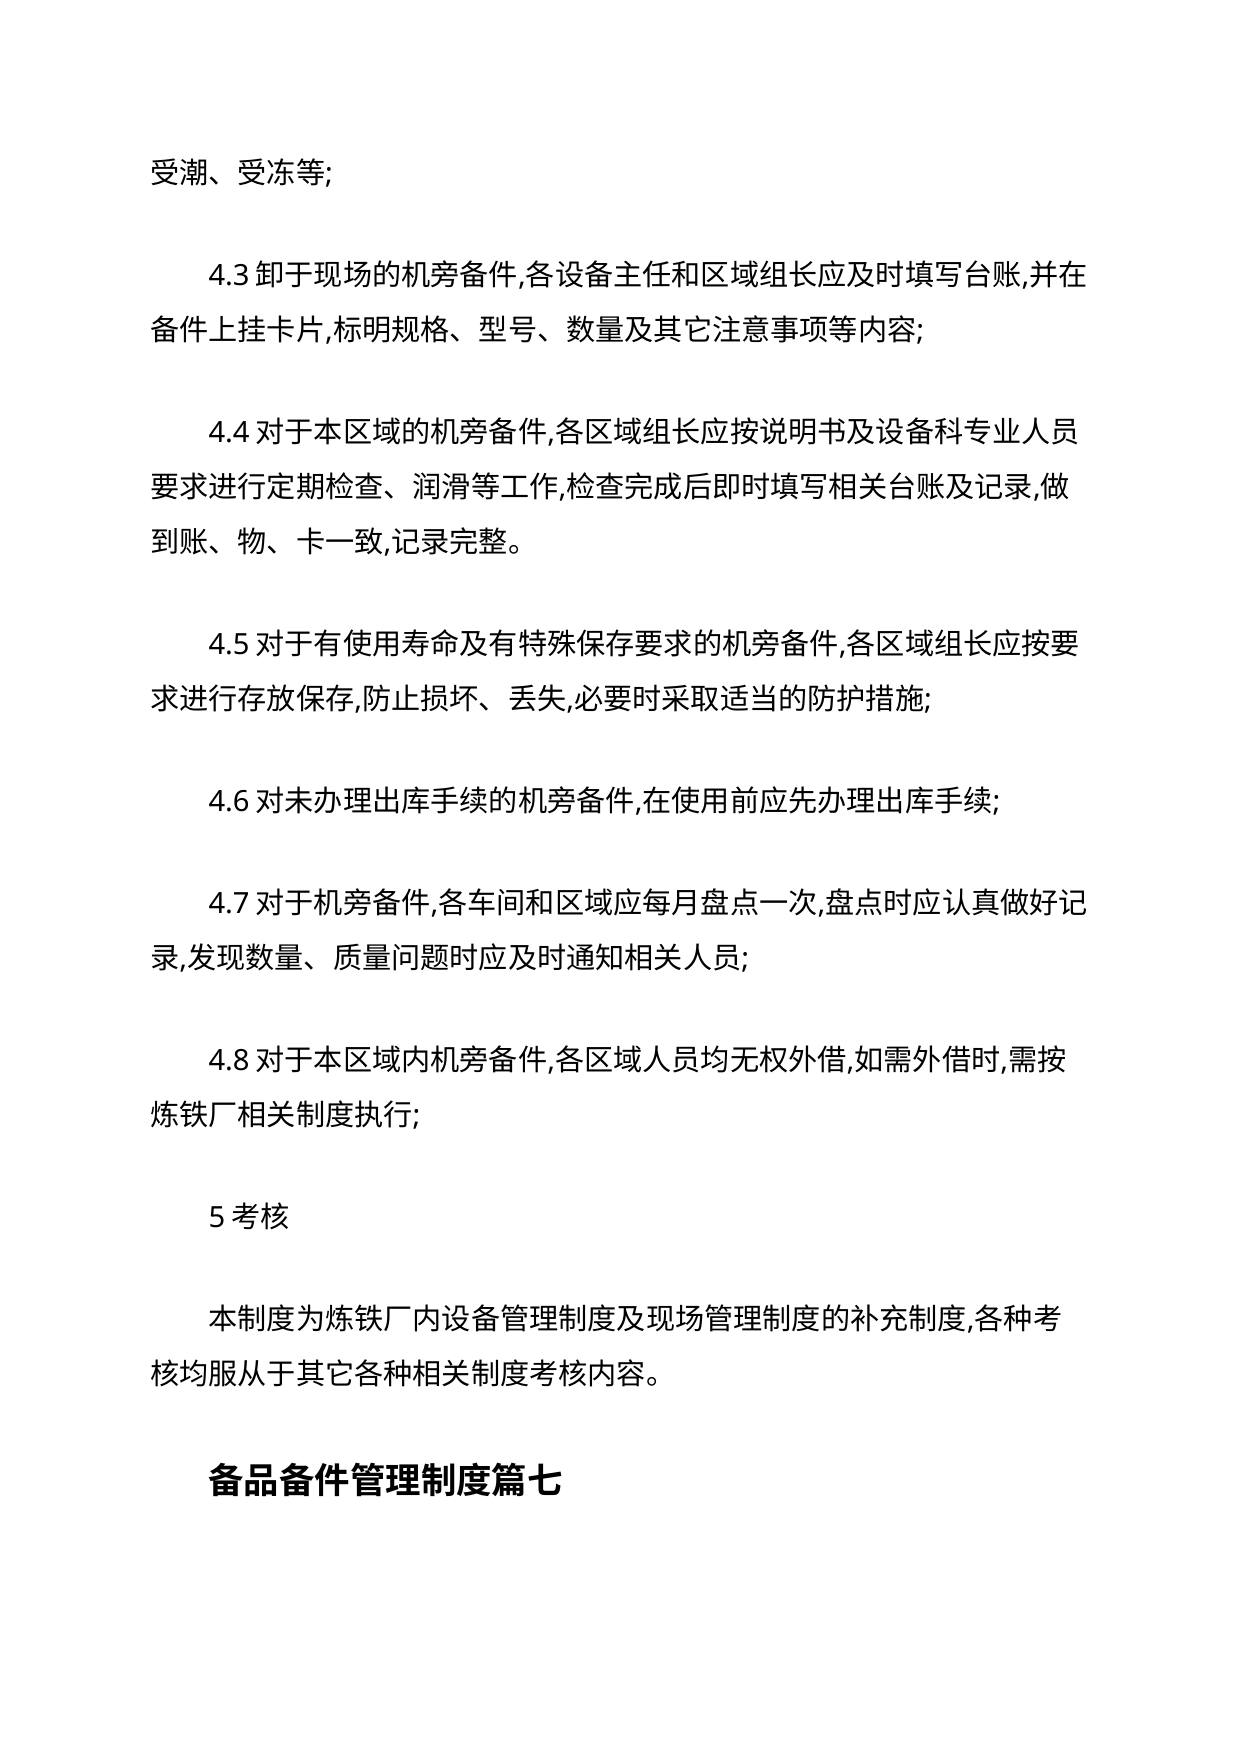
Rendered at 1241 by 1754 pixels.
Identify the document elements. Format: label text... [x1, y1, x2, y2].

text 4.4对于本区域的机旁备件,各区域组长应按说明书及设备科专业人员要求进行定期检查、润滑等工作,检查完成后即时填写相关台账及记录,做到账、物、卡一致,记录完整。 [150, 409, 1090, 561]
text 备品备件管理制度篇七 [150, 1453, 1090, 1504]
text 4.6对未办理出库手续的机旁备件,在使用前应先办理出库手续; [150, 778, 1090, 820]
text 4.8对于本区域内机旁备件,各区域人员均无权外借,如需外借时,需按炼铁厂相关制度执行; [150, 1037, 1090, 1134]
text 5考核 [150, 1194, 1090, 1236]
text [150, 150, 1090, 192]
text 4.3卸于现场的机旁备件,各设备主任和区域组长应及时填写台账,并在备件上挂卡片,标明规格、型号、数量及其它注意事项等内容; [150, 252, 1090, 349]
text 4.7对于机旁备件,各车间和区域应每月盘点一次,盘点时应认真做好记录,发现数量、质量问题时应及时通知相关人员; [150, 880, 1090, 977]
text 本制度为炼铁厂内设备管理制度及现场管理制度的补充制度,各种考核均服从于其它各种相关制度考核内容。 [150, 1296, 1090, 1393]
text 4.5对于有使用寿命及有特殊保存要求的机旁备件,各区域组长应按要求进行存放保存,防止损坏、丢失,必要时采取适当的防护措施; [150, 621, 1090, 718]
